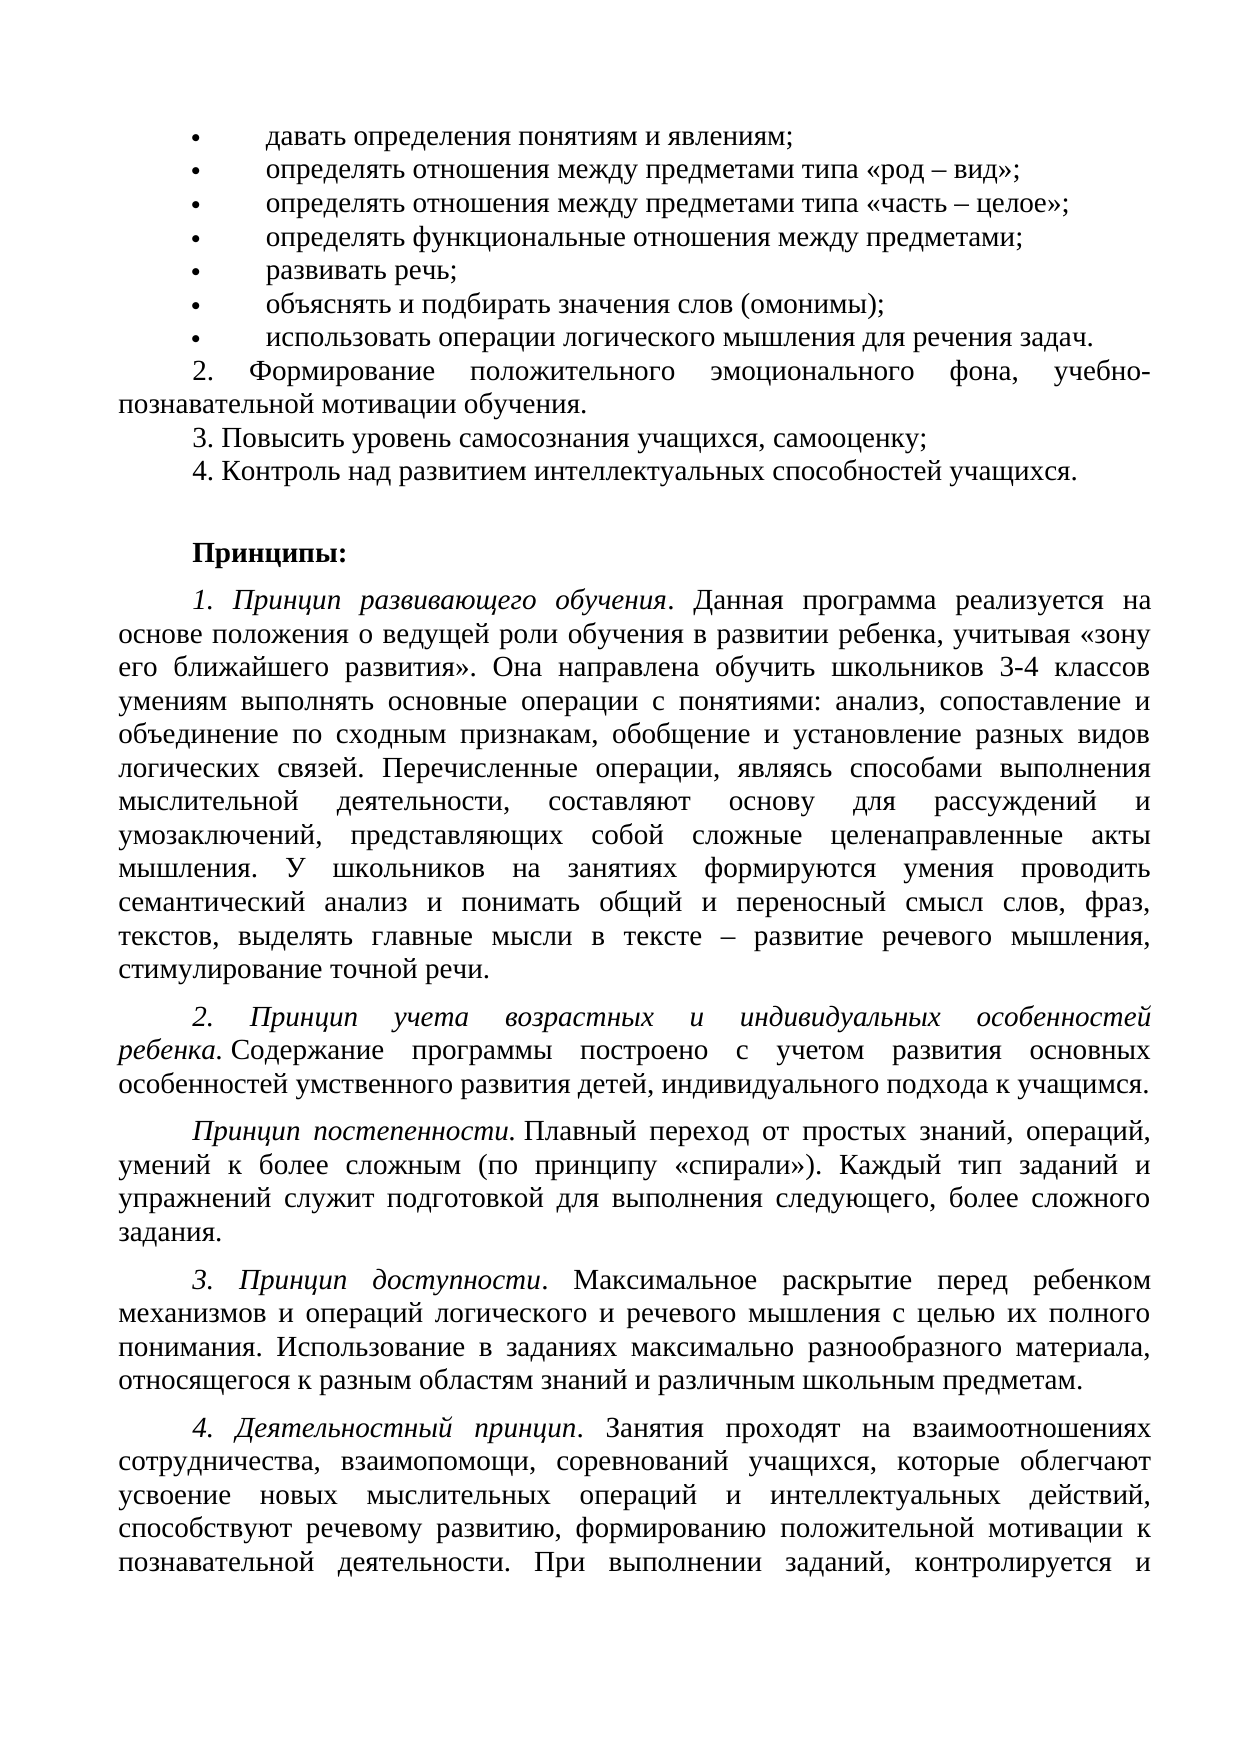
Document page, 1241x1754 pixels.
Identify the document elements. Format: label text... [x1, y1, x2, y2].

list объяснять и подбирать значения слов (омонимы); [118, 286, 1152, 319]
list давать определения понятиям и явлениям; [118, 118, 1152, 152]
text 4. Контроль над развитием интеллектуальных способностей учащихся. [118, 453, 1152, 487]
text 3. Принцип доступности. Максимальное раскрытие перед ребенком механизмов и операций логического и речевого мышления с целью их полного понимания. Использование в заданиях максимально разнообразного материала, относящегося к разным областям знаний и различным школьным предметам. [118, 1262, 1152, 1396]
text 2. Принцип учета возрастных и индивидуальных особенностей ребенка. Содержание программы построено с учетом развития основных особенностей умственного развития детей, индивидуального подхода к учащимся. [118, 999, 1152, 1099]
text 1. Принцип развивающего обучения. Данная программа реализуется на основе положения о ведущей роли обучения в развитии ребенка, учитывая «зону его ближайшего развития». Она направлена обучить школьников 3-4 классов умениям выполнять основные операции с понятиями: анализ, сопоставление и объединение по сходным признакам, обобщение и установление разных видов логических связей. Перечисленные операции, являясь способами выполнения мыслительной деятельности, составляют основу для рассуждений и умозаключений, представляющих собой сложные целенаправленные акты мышления. У школьников на занятиях формируются умения проводить семантический анализ и понимать общий и переносный смысл слов, фраз, текстов, выделять главные мысли в тексте – развитие речевого мышления, стимулирование точной речи. [118, 582, 1152, 985]
text Принцип постепенности. Плавный переход от простых знаний, операций, умений к более сложным (по принципу «спирали»). Каждый тип заданий и упражнений служит подготовкой для выполнения следующего, более сложного задания. [118, 1113, 1152, 1248]
list определять отношения между предметами типа «род – вид»; [118, 152, 1152, 185]
list использовать операции логического мышления для речения задач. [118, 319, 1152, 353]
list определять отношения между предметами типа «часть – целое»; [118, 185, 1152, 219]
text 3. Повысить уровень самосознания учащихся, самооценку; [118, 420, 1152, 453]
list определять функциональные отношения между предметами; [118, 219, 1152, 252]
text 2. Формирование положительного эмоционального фона, учебно-познавательной мотивации обучения. [118, 353, 1152, 420]
list развивать речь; [118, 252, 1152, 286]
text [118, 1410, 1152, 1578]
text Принципы: [118, 535, 1152, 568]
